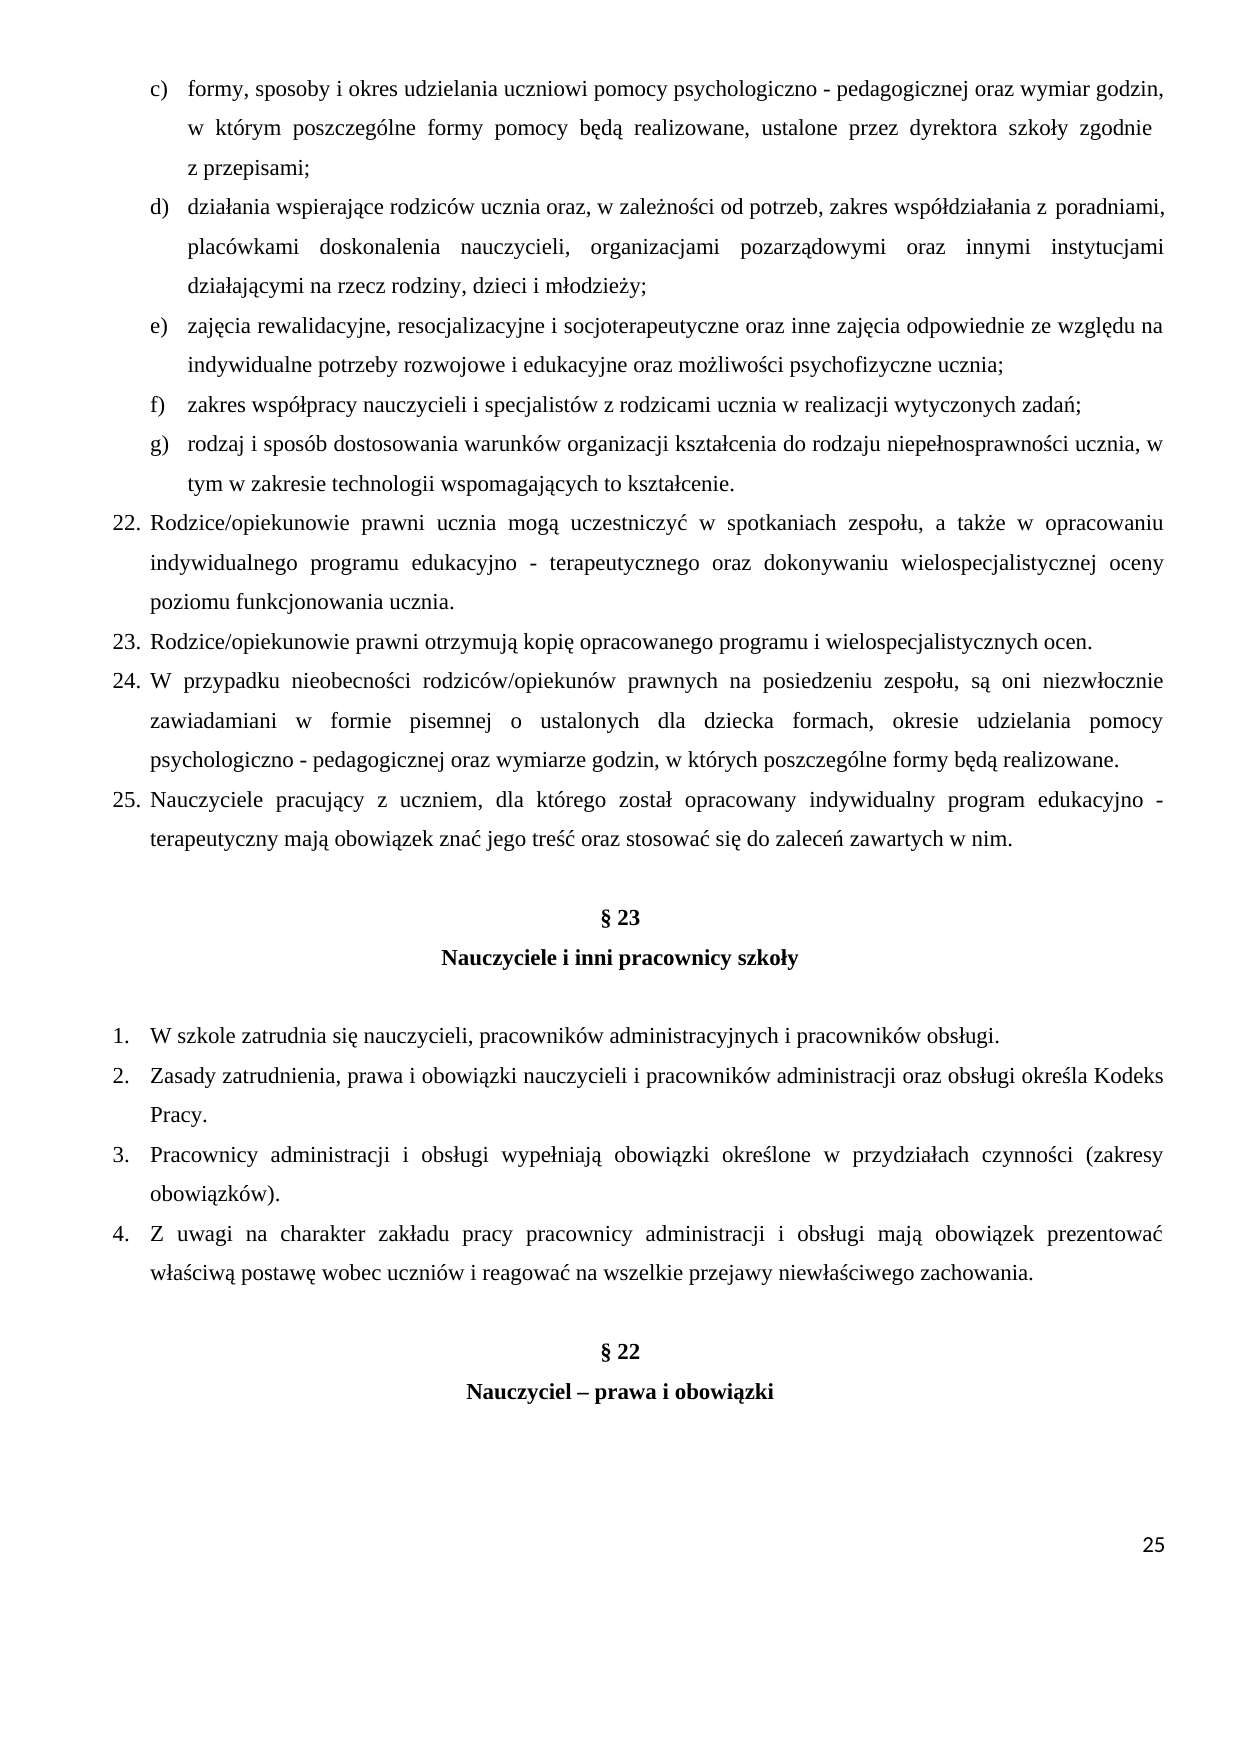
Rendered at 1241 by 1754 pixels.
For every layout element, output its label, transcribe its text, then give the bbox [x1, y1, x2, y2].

list W przypadku nieobecności rodziców/opiekunów prawnych na posiedzeniu zespołu, są oni niezwłocznie zawiadamiani w formie pisemnej o ustalonych dla dziecka formach, okresie udzielania pomocy psychologiczno - pedagogicznej oraz wymiarze godzin, w których poszczególne formy będą realizowane. [112, 667, 1165, 772]
list zakres współpracy nauczycieli i specjalistów z rodzicami ucznia w realizacji wytyczonych zadań; [150, 391, 1165, 417]
text Nauczyciele i inni pracownicy szkoły [75, 943, 1165, 970]
list Rodzice/opiekunowie prawni otrzymują kopię opracowanego programu i wielospecjalistycznych ocen. [112, 628, 1165, 654]
list formy, sposoby i okres udzielania uczniowi pomocy psychologiczno - pedagogicznej oraz wymiar godzin, w którym poszczególne formy pomocy będą realizowane, ustalone przez dyrektora szkoły zgodnie z przepisami; [150, 75, 1165, 180]
list Pracownicy administracji i obsługi wypełniają obowiązki określone w przydziałach czynności (zakresy obowiązków). [112, 1141, 1165, 1207]
list zajęcia rewalidacyjne, resocjalizacyjne i socjoterapeutyczne oraz inne zajęcia odpowiednie ze względu na indywidualne potrzeby rozwojowe i edukacyjne oraz możliwości psychofizyczne ucznia; [150, 312, 1165, 378]
text § 22 [75, 1338, 1165, 1365]
list Rodzice/opiekunowie prawni ucznia mogą uczestniczyć w spotkaniach zespołu, a także w opracowaniu indywidualnego programu edukacyjno - terapeutycznego oraz dokonywaniu wielospecjalistycznej oceny poziomu funkcjonowania ucznia. [112, 509, 1165, 614]
list Zasady zatrudnienia, prawa i obowiązki nauczycieli i pracowników administracji oraz obsługi określa Kodeks Pracy. [112, 1062, 1165, 1128]
list działania wspierające rodziców ucznia oraz, w zależności od potrzeb, zakres współdziałania z poradniami, placówkami doskonalenia nauczycieli, organizacjami pozarządowymi oraz innymi instytucjami działającymi na rzecz rodziny, dzieci i młodzieży; [150, 193, 1165, 299]
list Z uwagi na charakter zakładu pracy pracownicy administracji i obsługi mają obowiązek prezentować właściwą postawę wobec uczniów i reagować na wszelkie przejawy niewłaściwego zachowania. [112, 1220, 1165, 1286]
list rodzaj i sposób dostosowania warunków organizacji kształcenia do rodzaju niepełnosprawności ucznia, w tym w zakresie technologii wspomagających to kształcenie. [150, 430, 1165, 496]
list W szkole zatrudnia się nauczycieli, pracowników administracyjnych i pracowników obsługi. [112, 1022, 1165, 1049]
text Nauczyciel – prawa i obowiązki [75, 1378, 1165, 1404]
text § 23 [75, 904, 1165, 930]
list Nauczyciele pracujący z uczniem, dla którego został opracowany indywidualny program edukacyjno - terapeutyczny mają obowiązek znać jego treść oraz stosować się do zaleceń zawartych w nim. [112, 786, 1165, 851]
